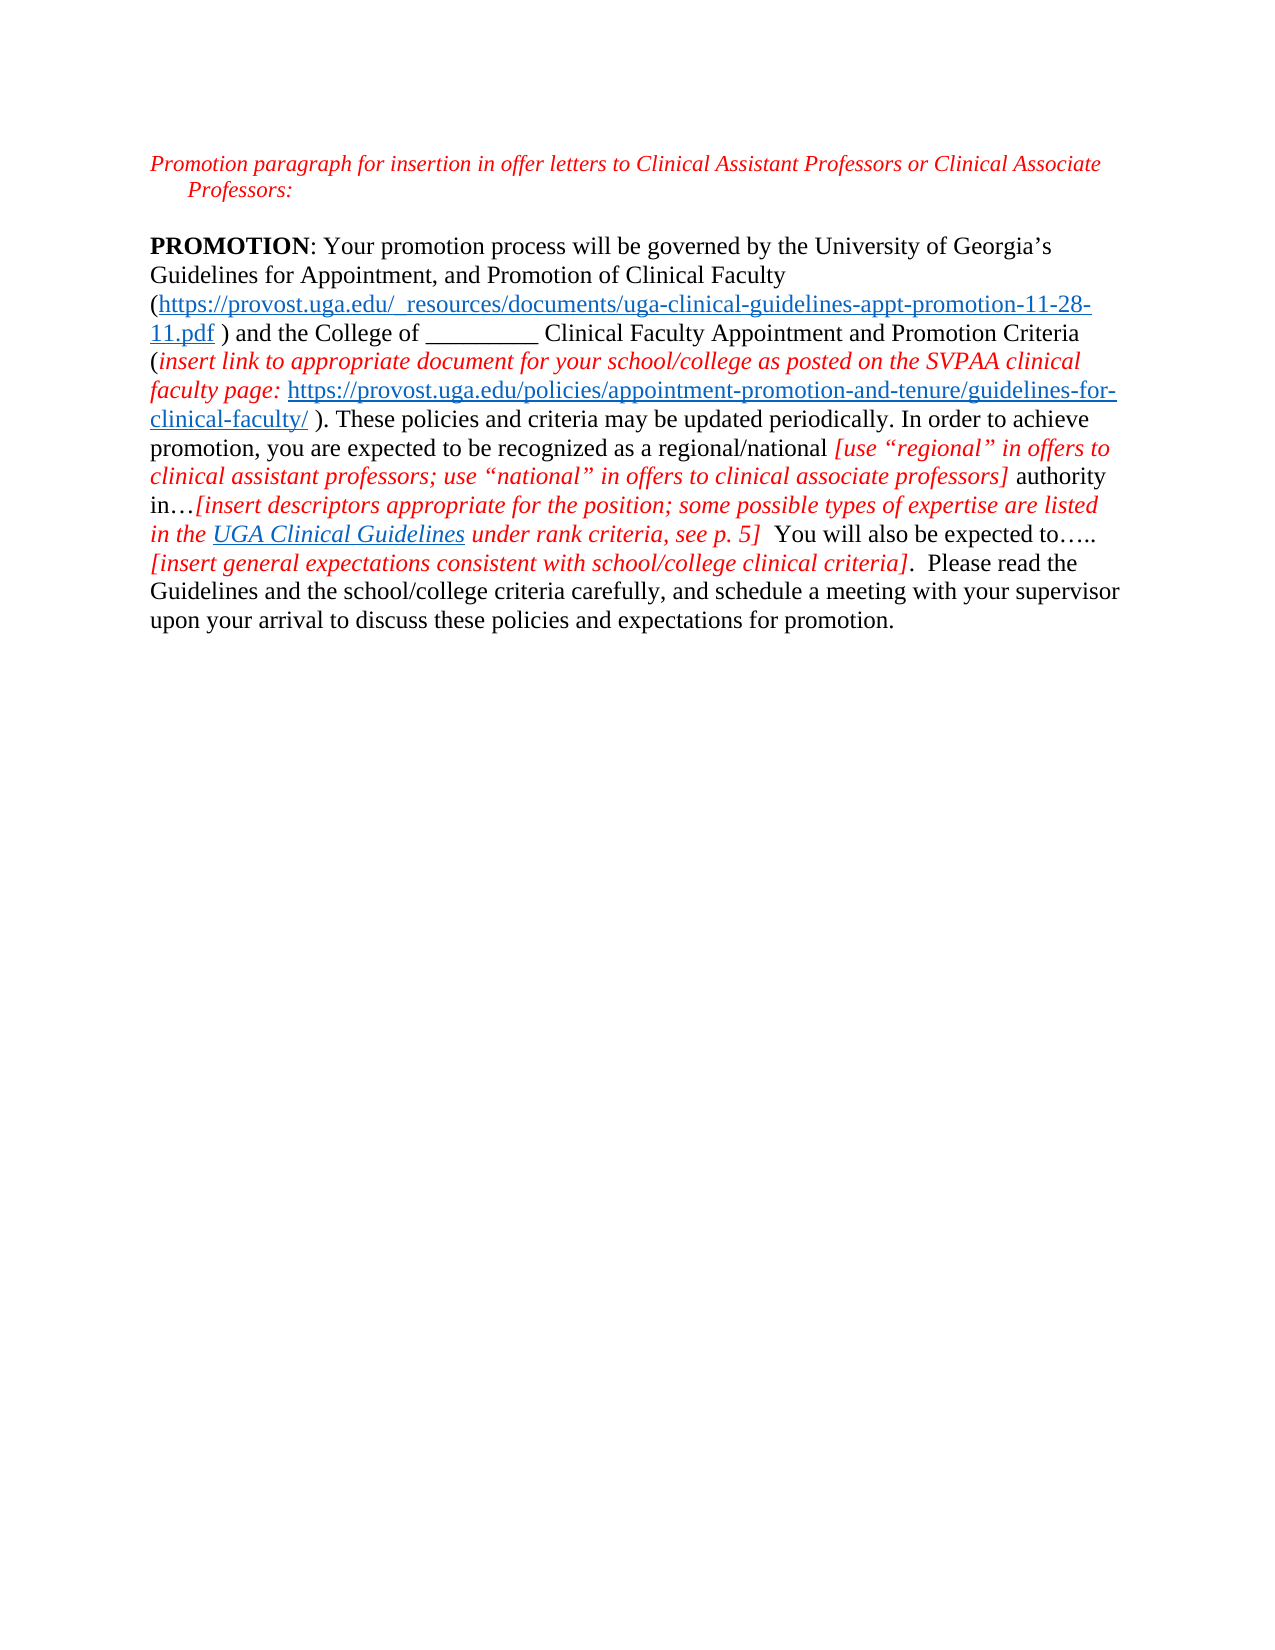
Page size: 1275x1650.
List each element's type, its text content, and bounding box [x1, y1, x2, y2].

text PROMOTION: Your promotion process will be governed by the University of Georgia’s Guidelines for Appointment, and Promotion of Clinical Faculty (https://provost.uga.edu/_resources/documents/uga-clinical-guidelines-appt-promotion-11-28-11.pdf ) and the College of _________ Clinical Faculty Appointment and Promotion Criteria (insert link to appropriate document for your school/college as posted on the SVPAA clinical faculty page: https://provost.uga.edu/policies/appointment-promotion-and-tenure/guidelines-for-clinical-faculty/ ). These policies and criteria may be updated periodically. In order to achieve promotion, you are expected to be recognized as a regional/national [use “regional” in offers to clinical assistant professors; use “national” in offers to clinical associate professors] authority in…[insert descriptors appropriate for the position; some possible types of expertise are listed in the UGA Clinical Guidelines under rank criteria, see p. 5] You will also be expected to…..[insert general expectations consistent with school/college clinical criteria]. Please read the Guidelines and the school/college criteria carefully, and schedule a meeting with your supervisor upon your arrival to discuss these policies and expectations for promotion. [150, 231, 1125, 634]
text Promotion paragraph for insertion in offer letters to Clinical Assistant Professors or Clinical Associate Professors: [150, 150, 1125, 203]
